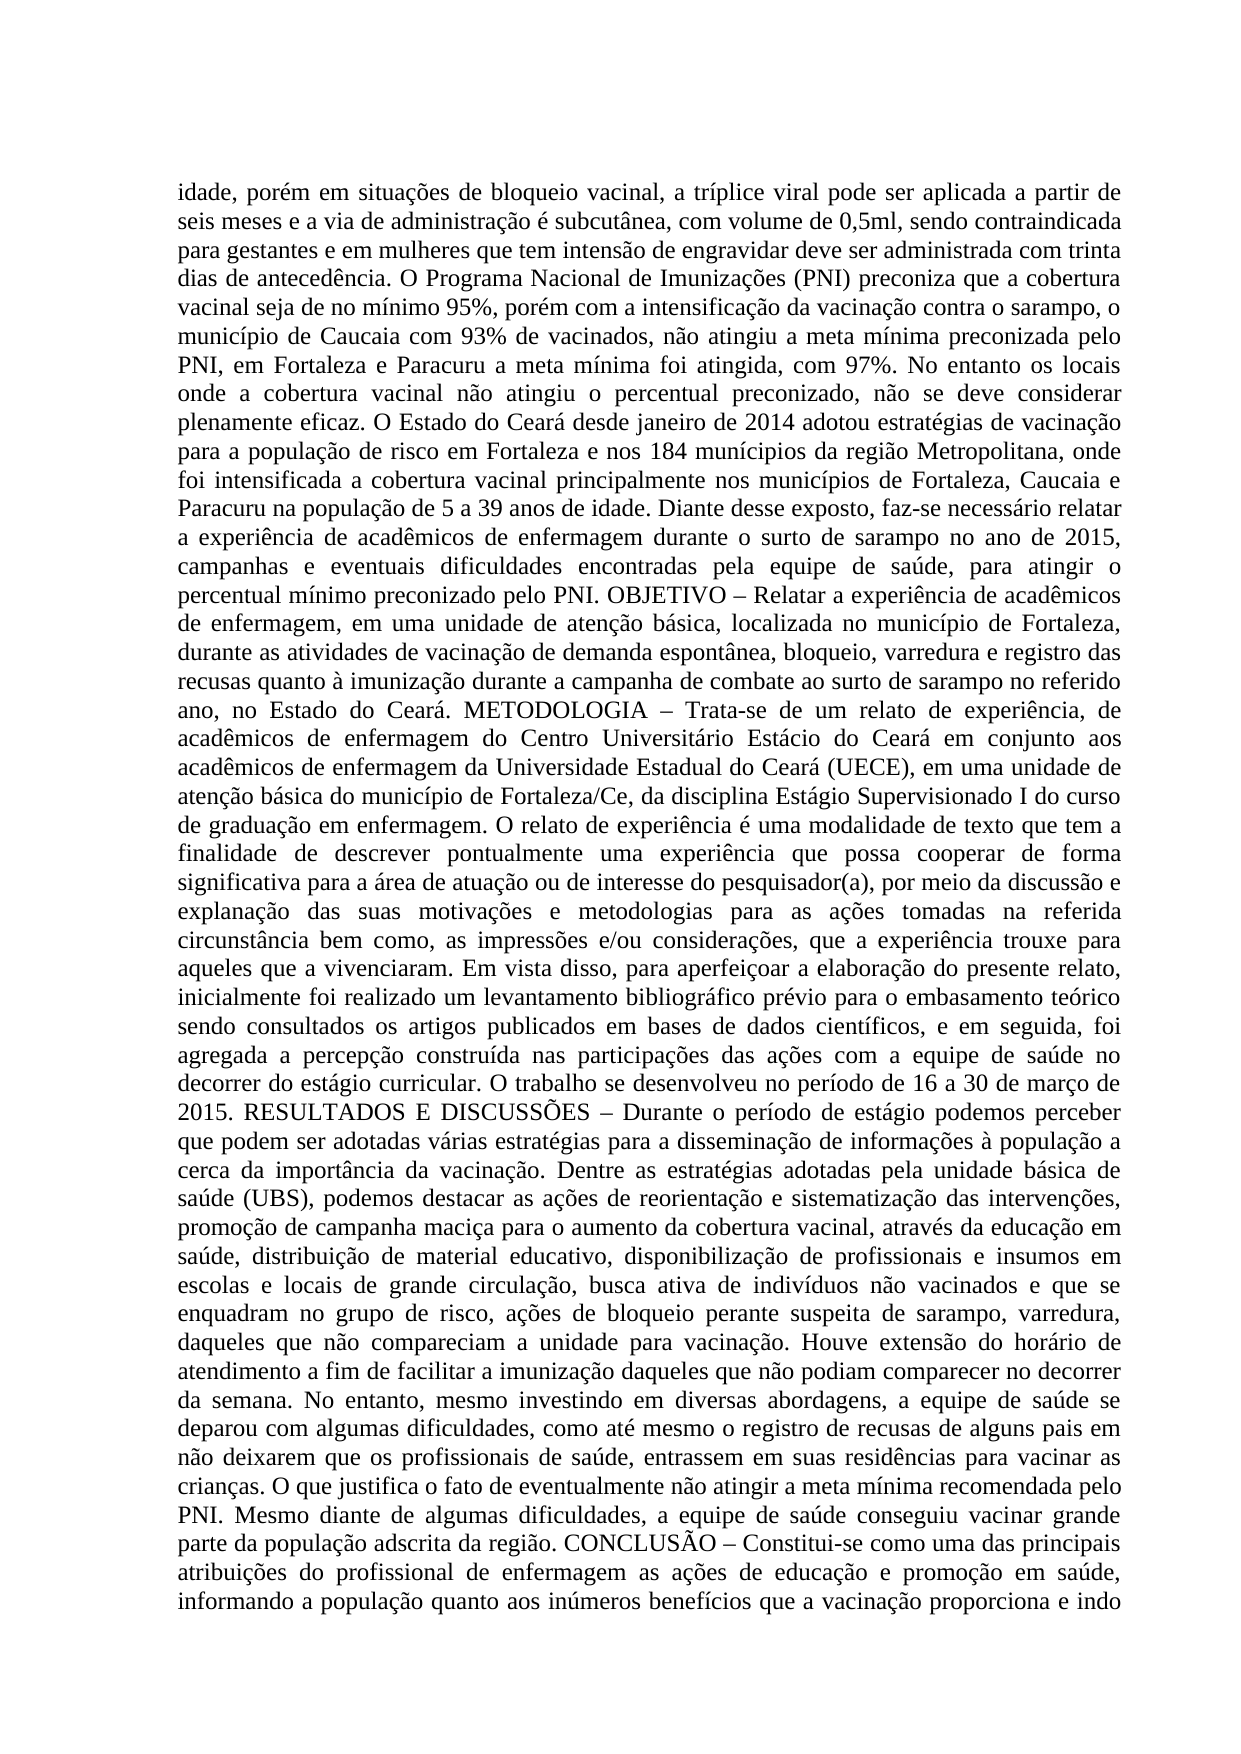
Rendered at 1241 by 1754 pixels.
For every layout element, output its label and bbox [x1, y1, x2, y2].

text [177, 177, 1122, 1615]
